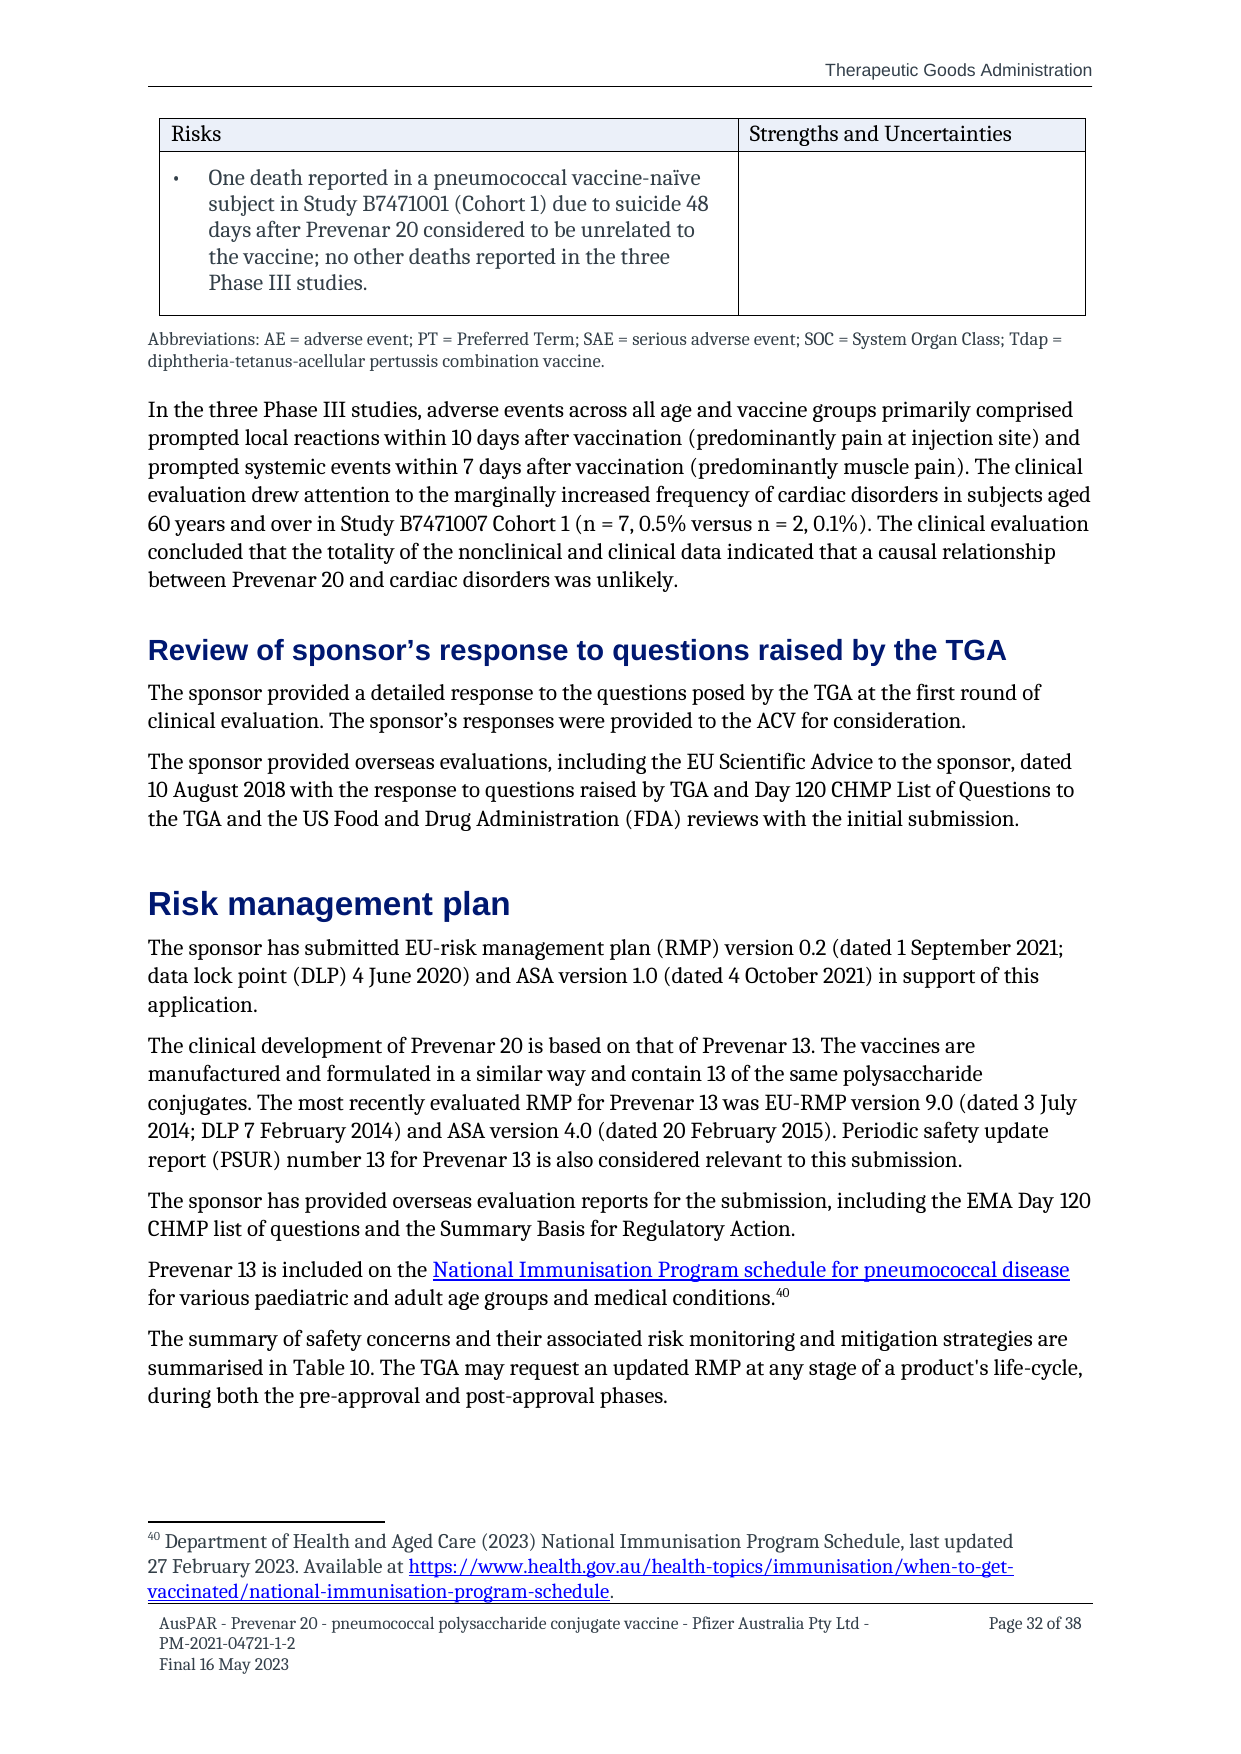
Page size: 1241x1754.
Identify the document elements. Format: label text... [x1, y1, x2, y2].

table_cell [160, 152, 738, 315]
text The sponsor provided a detailed response to the questions posed by the TGA at the first round of clinical evaluation. The sponsor’s responses were provided to the ACV for consideration. [148, 679, 1092, 734]
text Prevenar 13 is included on the National Immunisation Program schedule for pneumococcal disease for various paediatric and adult age groups and medical conditions. [148, 1257, 1092, 1312]
text In the three Phase III studies, adverse events across all age and vaccine groups primarily comprised prompted local reactions within 10 days after vaccination (predominantly pain at injection site) and prompted systemic events within 7 days after vaccination (predominantly muscle pain). The clinical evaluation drew attention to the marginally increased frequency of cardiac disorders in subjects aged 60 years and over in Study B7471007 Cohort 1 (n = 7, 0.5% versus n = 2, 0.1%). The clinical evaluation concluded that the totality of the nonclinical and clinical data indicated that a causal relationship between Prevenar 20 and cardiac disorders was unlikely. [148, 397, 1092, 594]
text Abbreviations: AE = adverse event; PT = Preferred Term; SAE = serious adverse event; SOC = System Organ Class; Tdap = diphtheria-tetanus-acellular pertussis combination vaccine. [148, 328, 1092, 372]
table_header Strengths and Uncertainties [739, 119, 1085, 151]
text The sponsor has provided overseas evaluation reports for the submission, including the EMA Day 120 CHMP list of questions and the Summary Basis for Regulatory Action. [148, 1187, 1092, 1242]
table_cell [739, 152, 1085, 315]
text The summary of safety concerns and their associated risk monitoring and mitigation strategies are summarised in Table 10. The TGA may request an updated RMP at any stage of a product's life-cycle, during both the pre-approval and post-approval phases. [148, 1326, 1092, 1409]
text The clinical development of Prevenar 20 is based on that of Prevenar 13. The vaccines are manufactured and formulated in a similar way and contain 13 of the same polysaccharide conjugates. The most recently evaluated RMP for Prevenar 13 was EU-RMP version 9.0 (dated 3 July 2014; DLP 7 February 2014) and ASA version 4.0 (dated 20 February 2015). Periodic safety update report (PSUR) number 13 for Prevenar 13 is also considered relevant to this submission. [148, 1033, 1092, 1173]
subtitle Review of sponsor’s response to questions raised by the TGA [148, 633, 1092, 667]
text The sponsor has submitted EU-risk management plan (RMP) version 0.2 (dated 1 September 2021; data lock point (DLP) 4 June 2020) and ASA version 1.0 (dated 4 October 2021) in support of this application. [148, 935, 1092, 1018]
text The sponsor provided overseas evaluations, including the EU Scientific Advice to the sponsor, dated 10 August 2018 with the response to questions raised by TGA and Day 120 CHMP List of Questions to the TGA and the US Food and Drug Administration (FDA) reviews with the initial submission. [148, 749, 1092, 832]
subtitle Risk management plan [148, 884, 1092, 922]
table_header Risks [160, 119, 738, 151]
